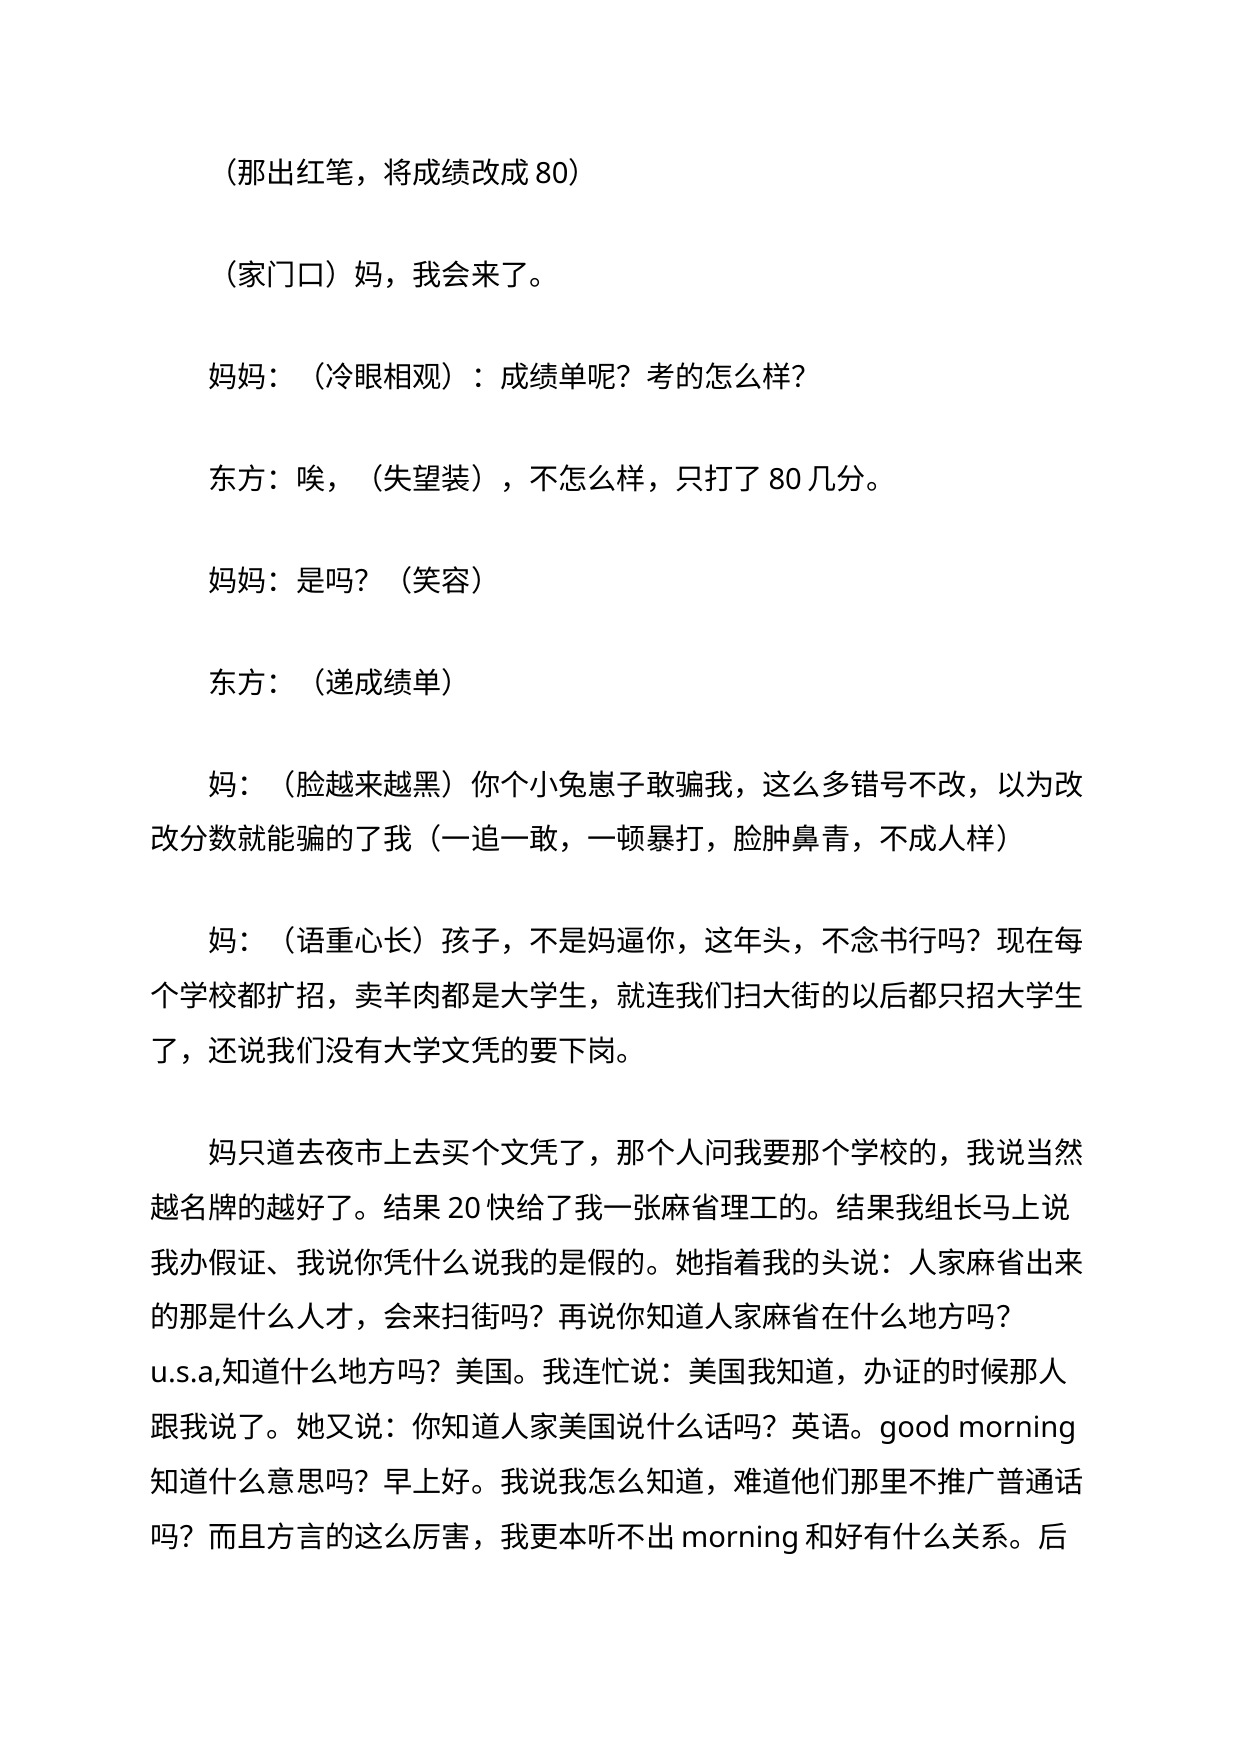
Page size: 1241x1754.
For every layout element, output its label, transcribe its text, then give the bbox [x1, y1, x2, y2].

text 东方：（递成绩单） [150, 659, 1090, 702]
text （家门口）妈，我会来了。 [150, 252, 1090, 294]
text 妈：（脸越来越黑）你个小兔崽子敢骗我，这么多错号不改，以为改改分数就能骗的了我（一追一敢，一顿暴打，脸肿鼻青，不成人样） [150, 761, 1090, 858]
text 妈妈：是吗？（笑容） [150, 557, 1090, 600]
text 东方：唉，（失望装），不怎么样，只打了80几分。 [150, 456, 1090, 498]
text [150, 1129, 1090, 1556]
text 妈妈：（冷眼相观）：成绩单呢？考的怎么样？ [150, 354, 1090, 396]
text 妈：（语重心长）孩子，不是妈逼你，这年头，不念书行吗？现在每个学校都扩招，卖羊肉都是大学生，就连我们扫大街的以后都只招大学生了，还说我们没有大学文凭的要下岗。 [150, 918, 1090, 1070]
text （那出红笔，将成绩改成80） [150, 150, 1090, 192]
